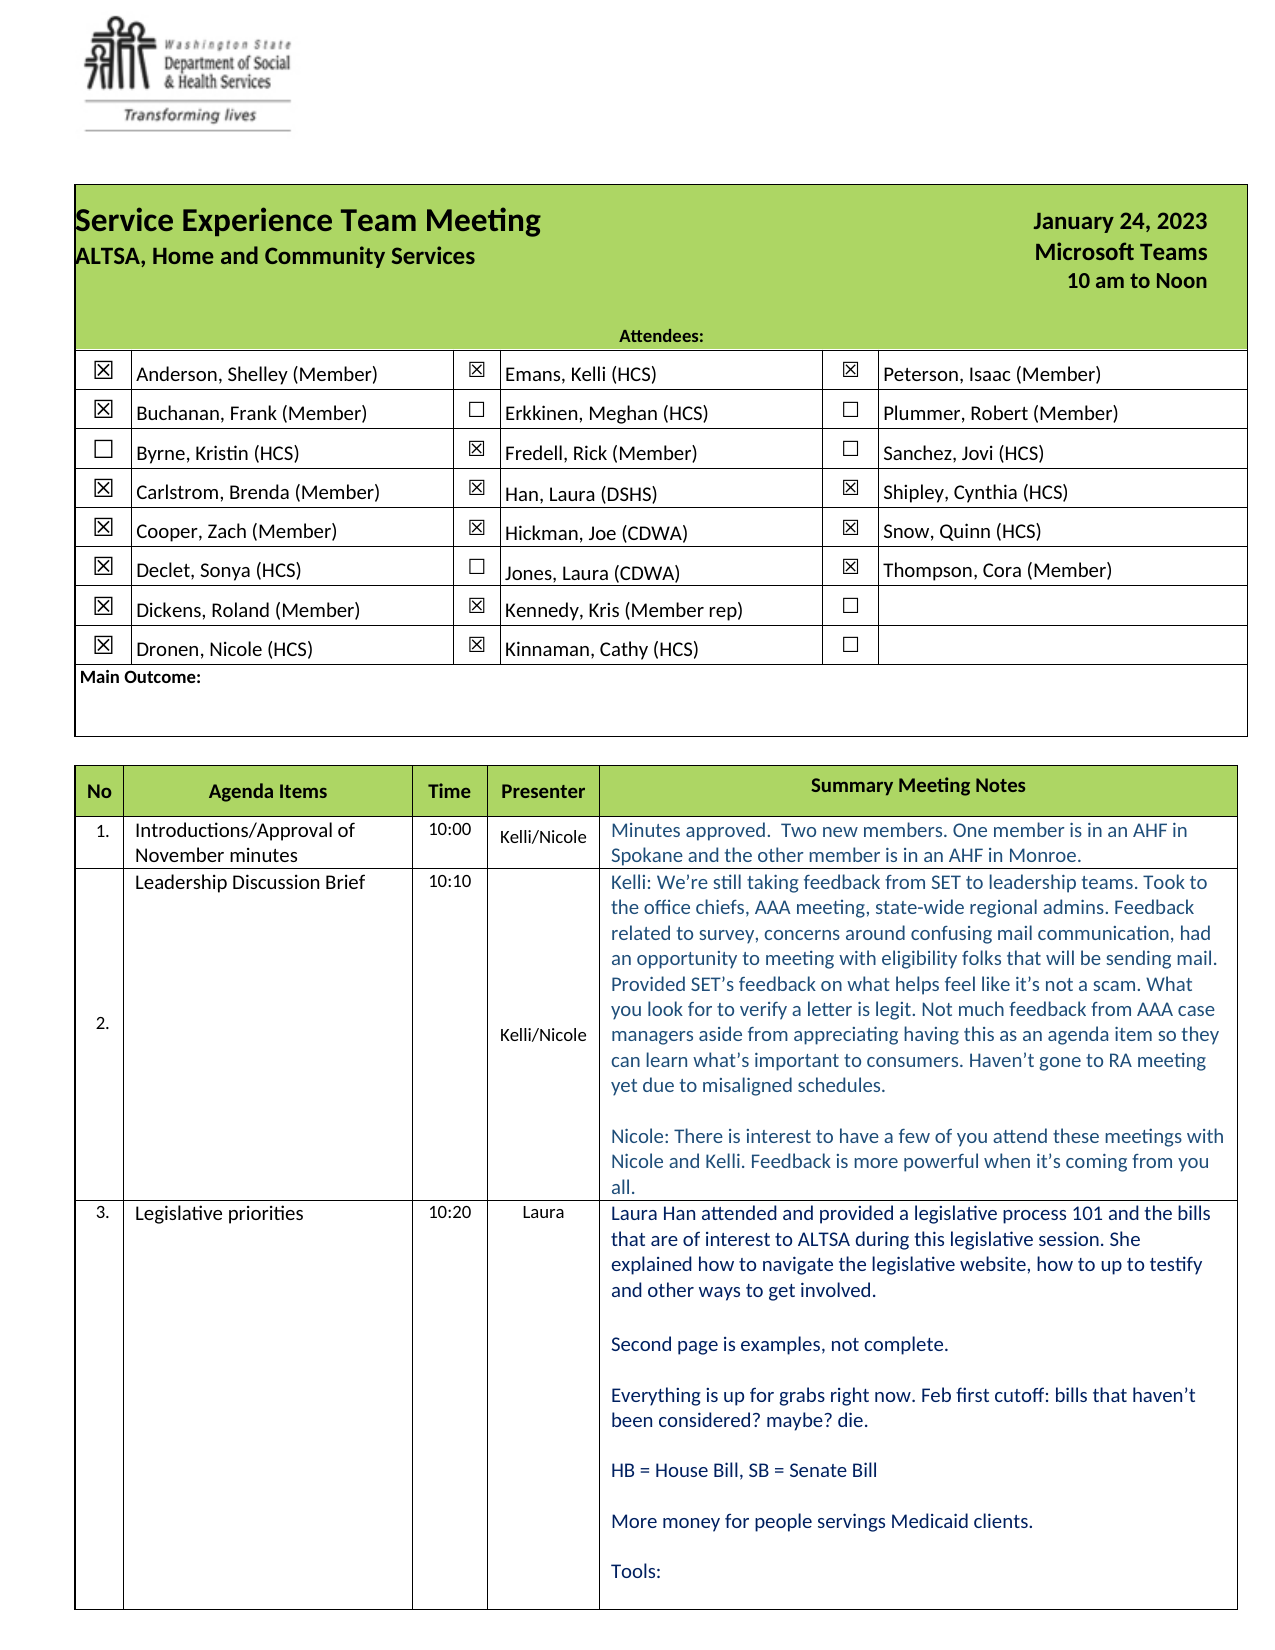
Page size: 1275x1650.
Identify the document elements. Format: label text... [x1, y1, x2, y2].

table_header Agenda Items [124, 766, 412, 816]
table_cell 10:10 [413, 869, 487, 1199]
table_cell Hickman, Joe (CDWA) [501, 508, 822, 546]
table_cell Introductions/Approval of November minutes [124, 817, 412, 868]
table_cell Minutes approved. Two new members. One member is in an AHF in Spokane and the other member is in an AHF in Monroe. [600, 817, 1237, 868]
table_cell Dronen, Nicole (HCS) [132, 626, 453, 664]
table_cell [879, 626, 1247, 664]
table_cell Leadership Discussion Brief [124, 869, 412, 1199]
table_cell Erkkinen, Meghan (HCS) [501, 390, 822, 428]
table_cell Kinnaman, Cathy (HCS) [501, 626, 822, 664]
table_cell [76, 869, 123, 1199]
table_cell Sanchez, Jovi (HCS) [879, 429, 1247, 467]
table_cell Buchanan, Frank (Member) [132, 390, 453, 428]
table_header Time [413, 766, 487, 816]
table_cell Kelli: We’re still taking feedback from SET to leadership teams. Took to the office chiefs, AAA meeting, state-wide regional admins. Feedback related to survey, concerns around confusing mail communication, had an opportunity to meeting with eligibility folks that will be sending mail. Provided SET’s feedback on what helps feel like it’s not a scam. What you look for to verify a letter is legit. Not much feedback from AAA case managers aside from appreciating having this as an agenda item so they can learn what’s important to consumers. Haven’t gone to RA meeting yet due to misaligned schedules. Nicole: There is interest to have a few of you attend these meetings with Nicole and Kelli. Feedback is more powerful when it’s coming from you all. [600, 869, 1237, 1199]
table_cell Kelli/Nicole [488, 817, 599, 868]
table_cell [76, 1201, 123, 1609]
table_cell Dickens, Roland (Member) [132, 586, 453, 624]
table_cell Byrne, Kristin (HCS) [132, 429, 453, 467]
table_cell Carlstrom, Brenda (Member) [132, 469, 453, 507]
table_header Summary Meeting Notes [600, 766, 1237, 816]
table_cell Cooper, Zach (Member) [132, 508, 453, 546]
table_cell Peterson, Isaac (Member) [879, 351, 1247, 389]
table_cell Main Outcome: [76, 665, 1247, 736]
table_cell Fredell, Rick (Member) [501, 429, 822, 467]
table_cell Shipley, Cynthia (HCS) [879, 469, 1247, 507]
table_cell Emans, Kelli (HCS) [501, 351, 822, 389]
table_cell Snow, Quinn (HCS) [879, 508, 1247, 546]
table_cell Kelli/Nicole [488, 869, 599, 1199]
table_cell Declet, Sonya (HCS) [132, 547, 453, 585]
table_header Service Experience Team Meeting ALTSA, Home and Community Services [64, 183, 637, 322]
table_header No [76, 766, 123, 816]
table_cell Anderson, Shelley (Member) [132, 351, 453, 389]
table_cell Jones, Laura (CDWA) [501, 547, 822, 585]
table_header January 24, 2023 Microsoft Teams 10 am to Noon [638, 183, 1219, 322]
table_cell [76, 817, 123, 868]
table_cell 10:00 [413, 817, 487, 868]
table_header Presenter [488, 766, 599, 816]
table_cell [454, 429, 500, 467]
table_cell Han, Laura (DSHS) [501, 469, 822, 507]
table_cell 10:20 [413, 1201, 487, 1609]
table_header Attendees: [76, 185, 1247, 349]
table_cell [879, 586, 1247, 624]
table_cell Kennedy, Kris (Member rep) [501, 586, 822, 624]
table_cell Thompson, Cora (Member) [879, 547, 1247, 585]
table_cell Legislative priorities [124, 1201, 412, 1609]
table_cell [454, 390, 500, 428]
picture [75, 0, 310, 157]
table_cell Laura [488, 1201, 599, 1609]
table_cell Plummer, Robert (Member) [879, 390, 1247, 428]
